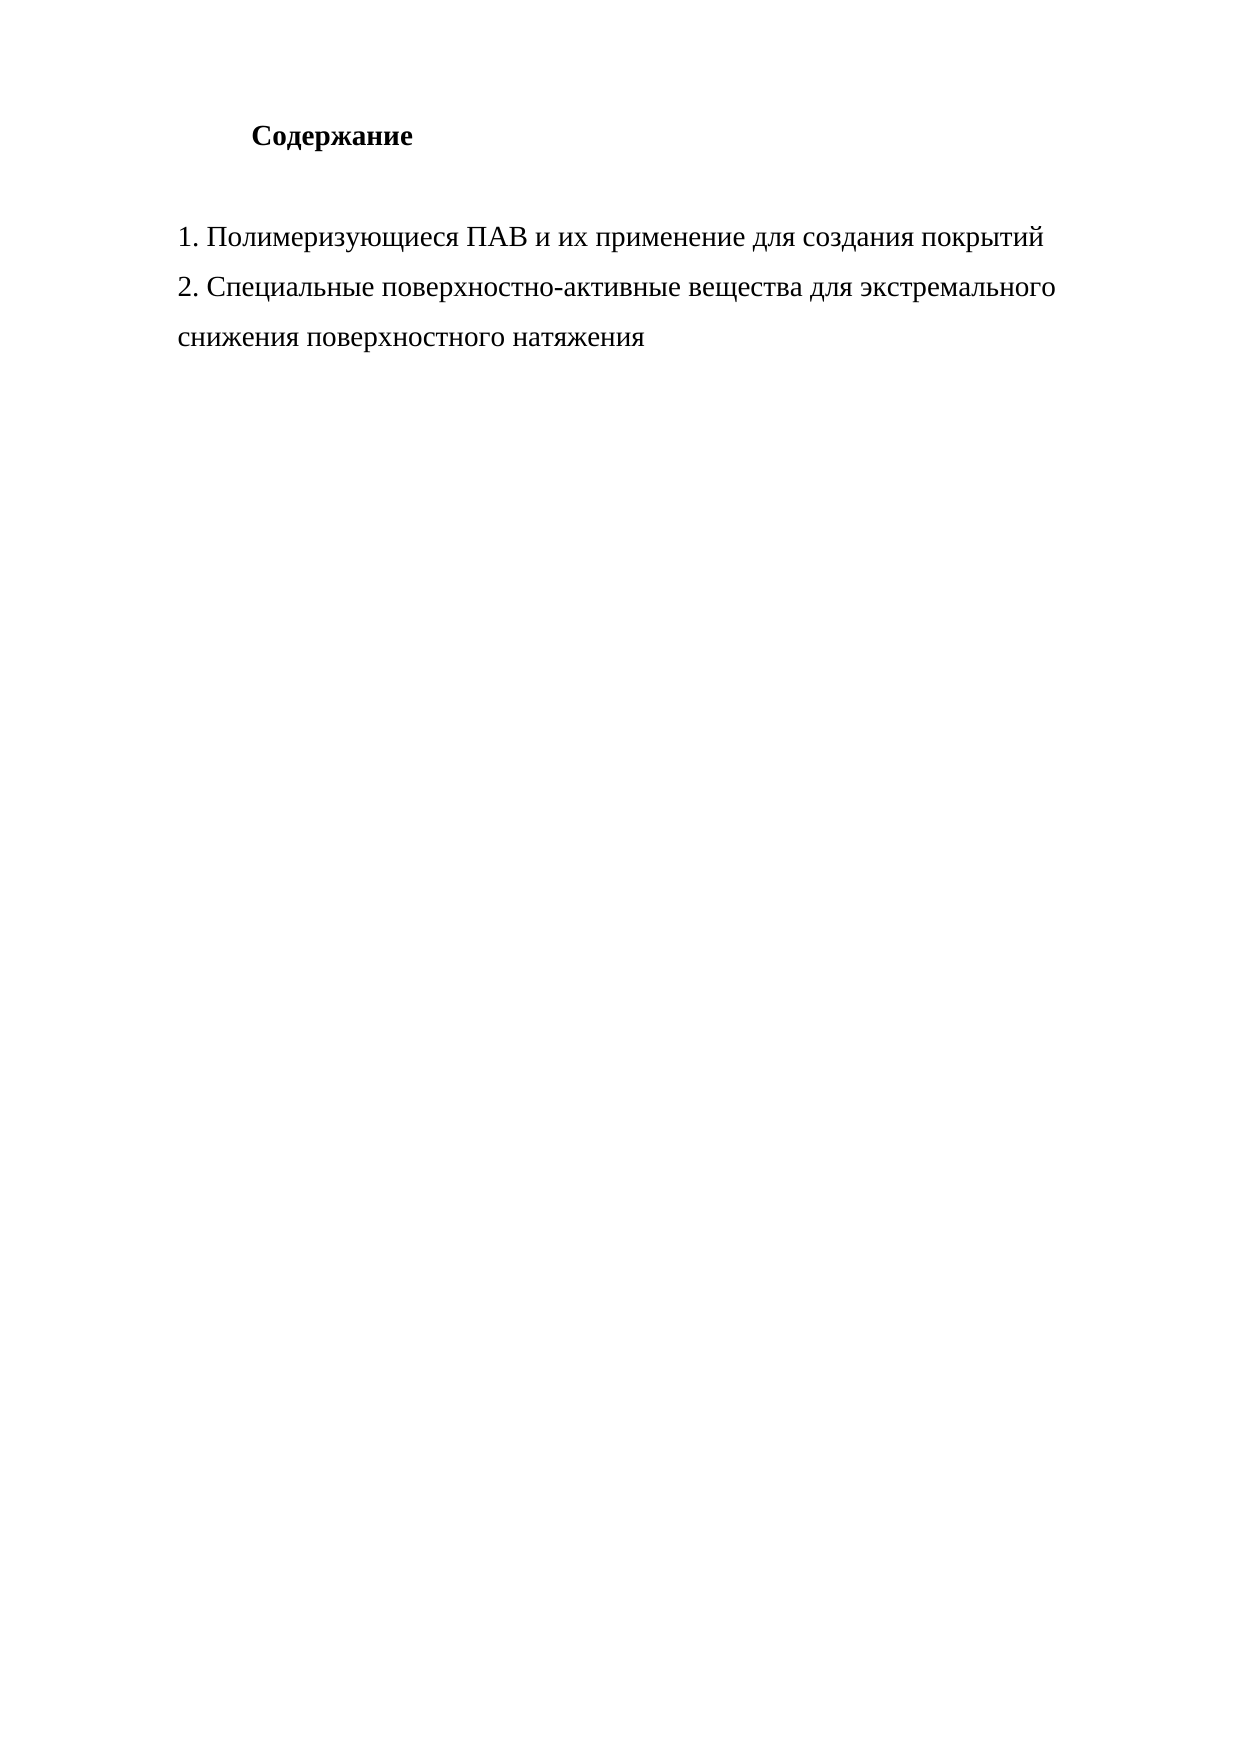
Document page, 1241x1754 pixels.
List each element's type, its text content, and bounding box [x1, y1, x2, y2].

text 2. Специальные поверхностно-активные вещества для экстремального снижения поверхностного натяжения [177, 269, 1152, 353]
text 1. Полимеризующиеся ПАВ и их применение для создания покрытий [177, 219, 1152, 252]
text Содержание [177, 118, 1152, 152]
